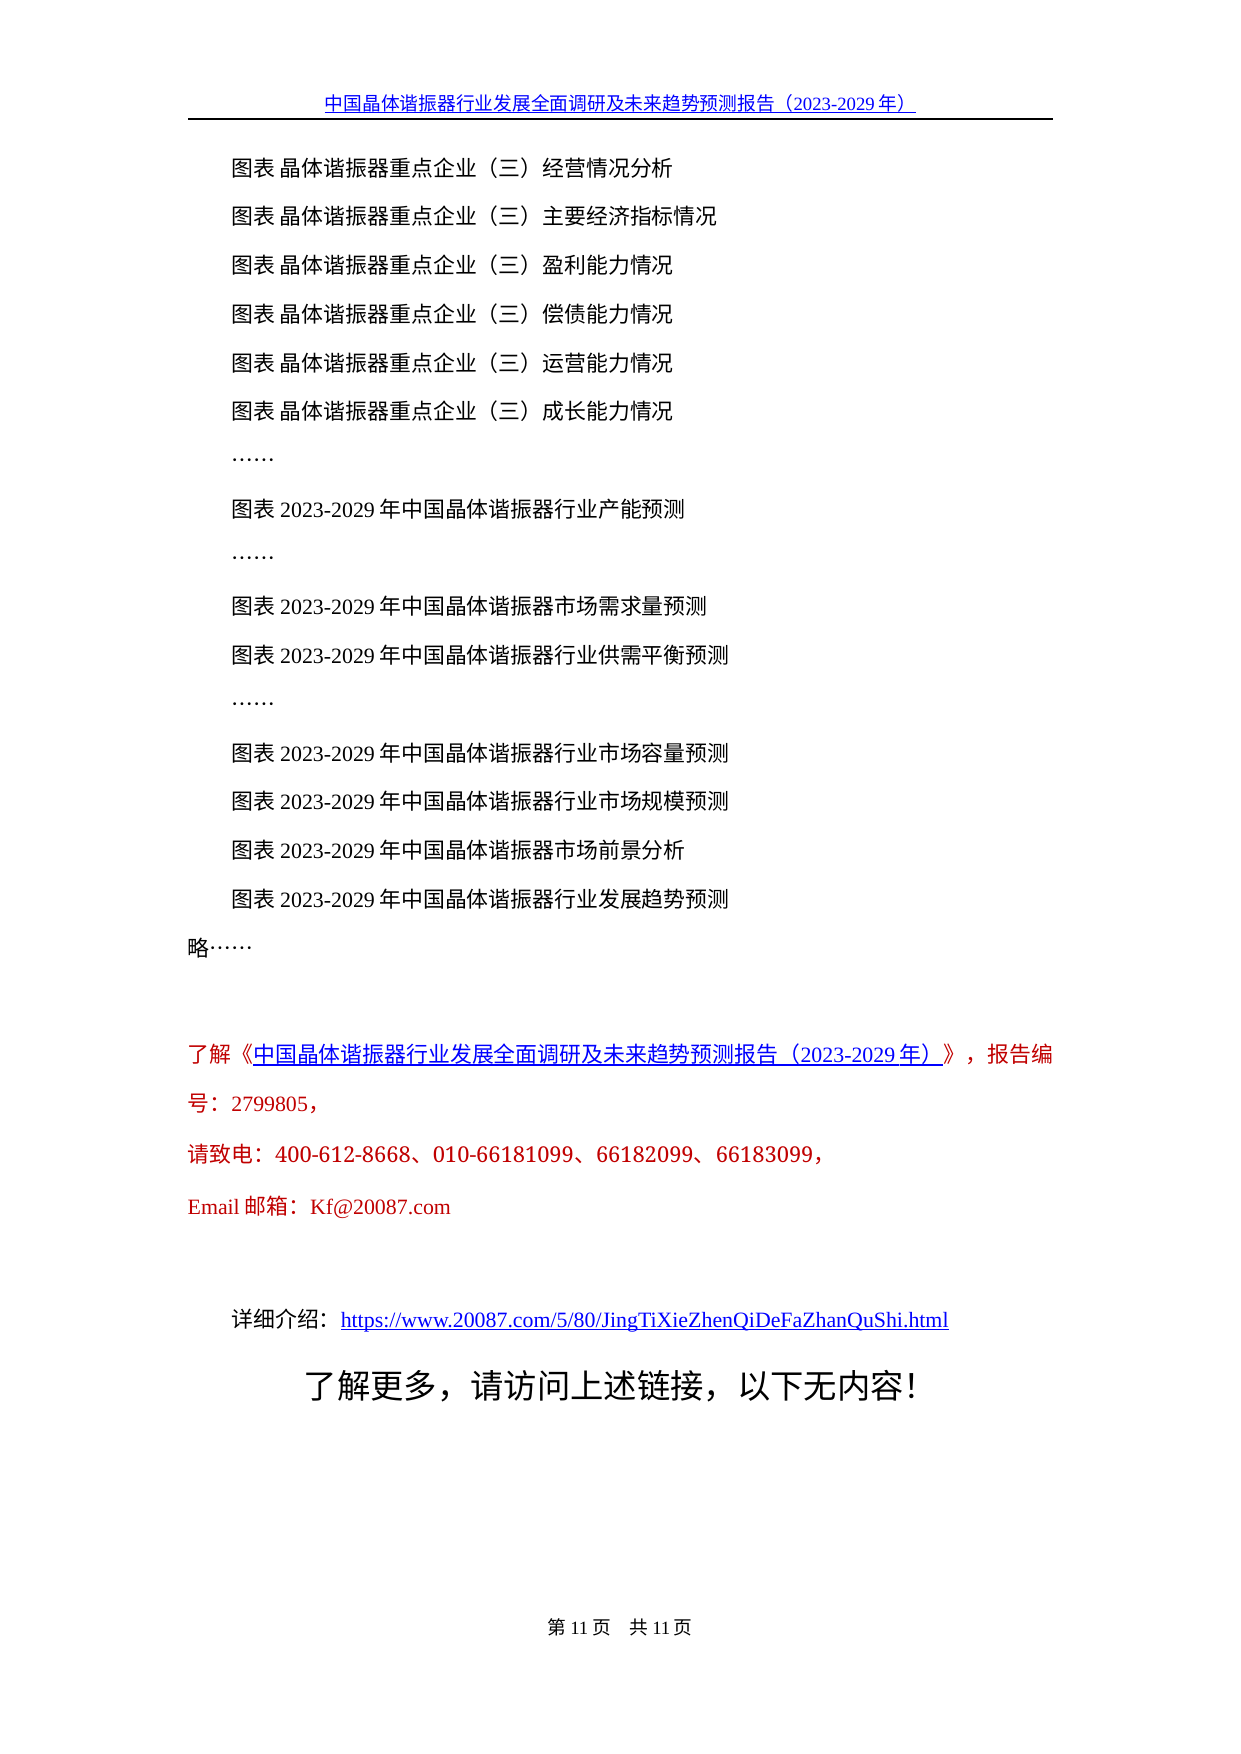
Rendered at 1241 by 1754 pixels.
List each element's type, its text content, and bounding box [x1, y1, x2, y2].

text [187, 150, 1053, 963]
title 了解更多，请访问上述链接，以下无内容！ [187, 1351, 1053, 1416]
text 了解《中国晶体谐振器行业发展全面调研及未来趋势预测报告（2023-2029年）》，报告编号：2799805， [187, 1037, 1053, 1118]
text Email邮箱：Kf@20087.com [187, 1188, 1053, 1221]
text 请致电：400-612-8668、010-66181099、66182099、66183099， [187, 1137, 1053, 1169]
text 详细介绍：https://www.20087.com/5/80/JingTiXieZhenQiDeFaZhanQuShi.html [187, 1301, 1053, 1334]
